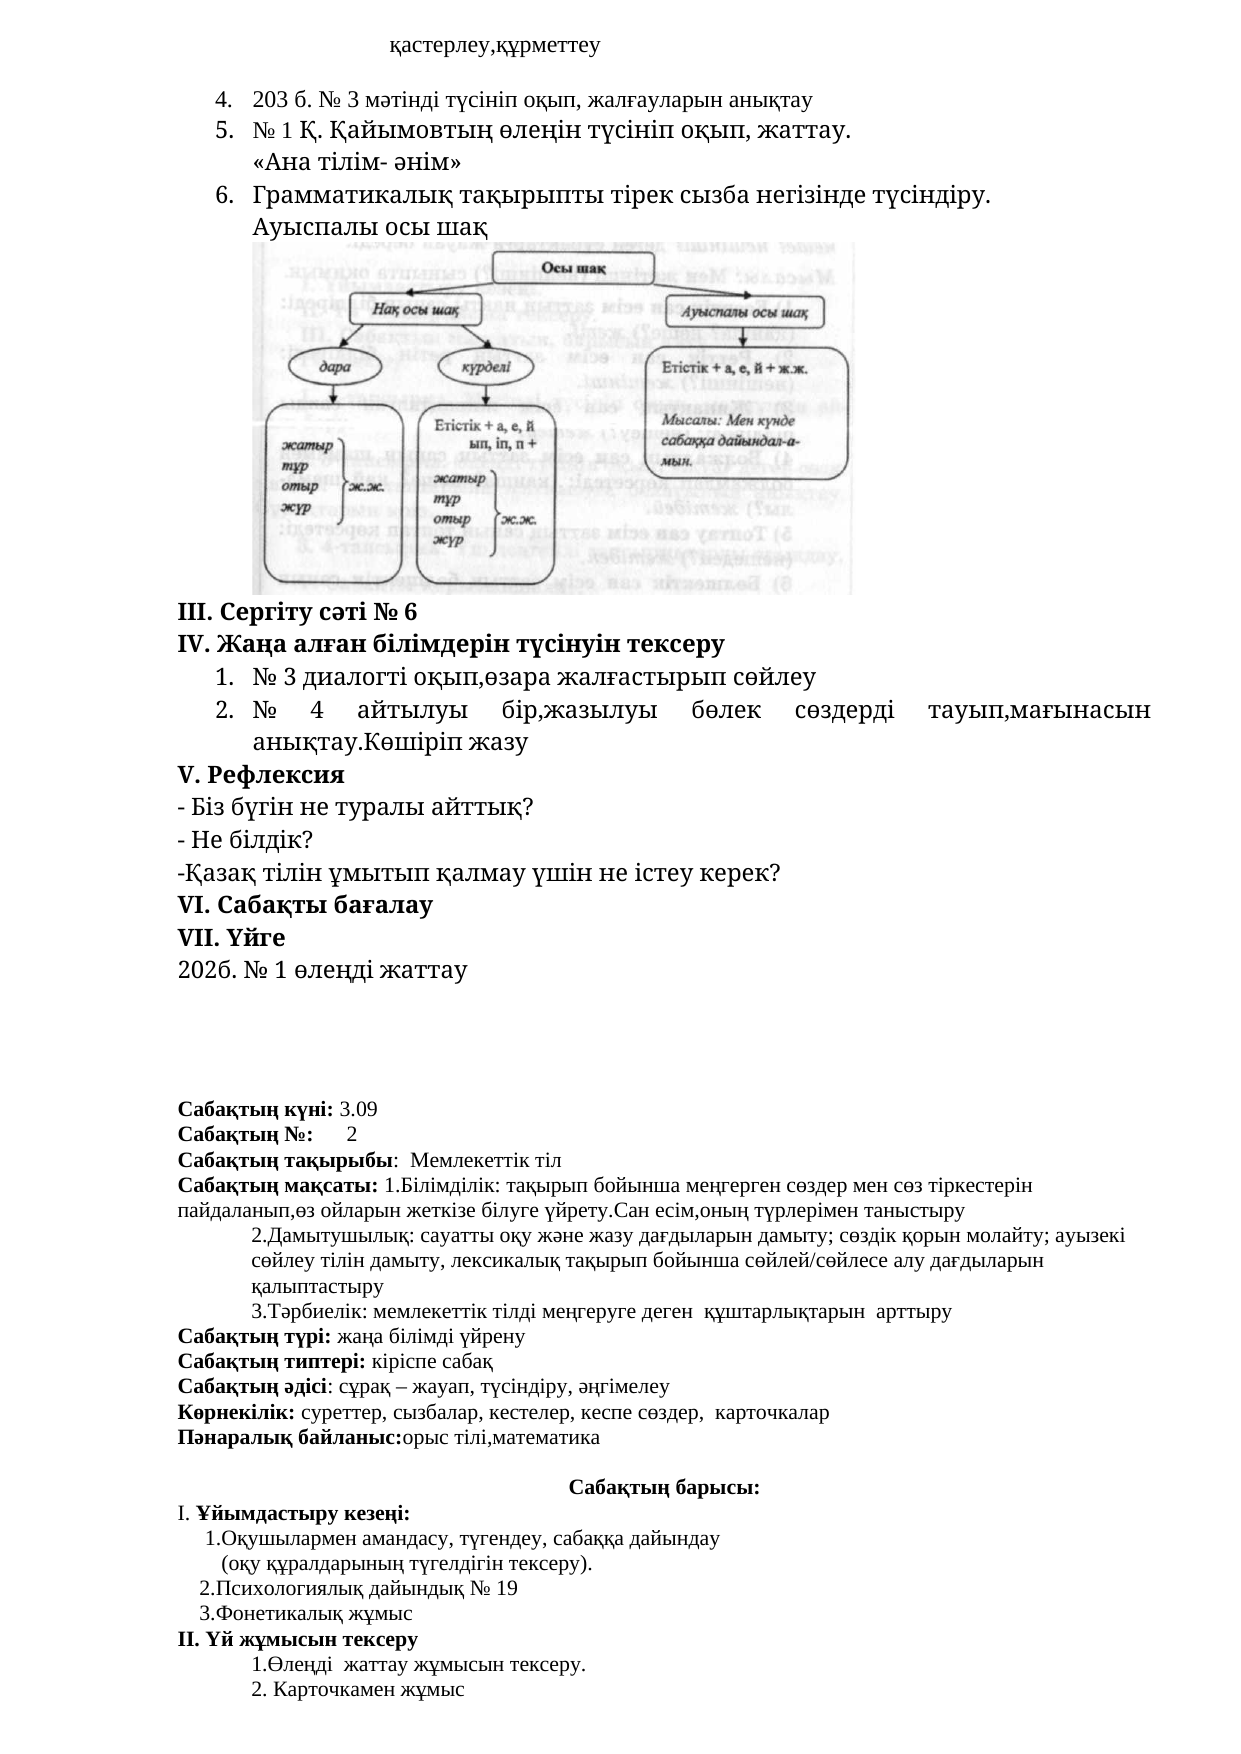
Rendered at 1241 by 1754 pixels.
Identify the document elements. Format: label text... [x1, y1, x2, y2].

text 3.Фонетикалық жұмыс [177, 1600, 1152, 1626]
text III. Сергіту сәті № 6 [177, 594, 1152, 627]
list 203 б. № 3 мәтінді түсініп оқып, жалғауларын анықтау [215, 85, 1152, 112]
text Көрнекілік: суреттер, сызбалар, кестелер, кеспе сөздер, карточкалар [177, 1399, 1152, 1424]
text Ауыспалы осы шақ [177, 210, 1152, 243]
text 2. Карточкамен жұмыс [177, 1676, 1152, 1701]
text - Біз бүгін не туралы айттық? [177, 790, 1152, 823]
text Сабақтың типтері: кіріспе сабақ [177, 1348, 1152, 1373]
text 3.Тәрбиелік: мемлекеттік тілді меңгеруге деген құштарлықтарын арттыру [251, 1298, 1152, 1323]
text V. Рефлексия [177, 758, 1152, 790]
text - Не білдік? [177, 823, 1152, 855]
text Сабақтың барысы: [177, 1474, 1152, 1499]
text Сабақтың күні: 3.09 [177, 1096, 1152, 1121]
text Сабақтың тақырыбы: Мемлекеттік тіл [177, 1147, 1152, 1172]
text «Ана тілім- әнім» [177, 145, 1152, 178]
text Сабақтың мақсаты: 1.Білімділік: тақырып бойынша меңгерген сөздер мен сөз тіркестерін пайдаланып,өз ойларын жеткізе білуге үйрету.Сан есім,оның түрлерімен таныстыру [177, 1172, 1152, 1222]
text 1.Оқушылармен амандасу, түгендеу, сабаққа дайындау [177, 1525, 1152, 1550]
text Сабақтың №: 2 [177, 1121, 1152, 1147]
text -Қазақ тілін ұмытып қалмау үшін не істеу керек? [177, 855, 1152, 888]
text Сабақтың түрі: жаңа білімді үйрену [177, 1323, 1152, 1348]
text VII. Үйге [177, 921, 1152, 953]
text ІІ. Үй жұмысын тексеру [177, 1626, 1152, 1651]
text І. Ұйымдастыру кезеңі: [177, 1499, 1152, 1525]
text (оқу құралдарының түгелдігін тексеру). [177, 1550, 1152, 1575]
list Грамматикалық тақырыпты тірек сызба негізінде түсіндіру. [215, 178, 1152, 210]
text Сабақтың әдісі: сұрақ – жауап, түсіндіру, әңгімелеу [177, 1373, 1152, 1399]
picture [252, 242, 856, 595]
text 2.Психологиялық дайындық № 19 [177, 1575, 1152, 1600]
list қастерлеу,құрметтеу [252, 29, 1152, 57]
list № 1 Қ. Қайымовтың өлеңін түсініп оқып, жаттау. [215, 112, 1152, 145]
text IV. Жаңа алған білімдерін түсінуін тексеру [177, 627, 1152, 660]
text Пәнаралық байланыс:орыс тілі,математика [177, 1424, 1152, 1449]
text 1.Өлеңді жаттау жұмысын тексеру. [177, 1651, 1152, 1676]
text 2.Дамытушылық: сауатты оқу және жазу дағдыларын дамыту; сөздік қорын молайту; ауызекі сөйлеу тілін дамыту, лексикалық тақырып бойынша сөйлей/сөйлесе алу дағдыларын қалыптастыру [251, 1222, 1152, 1298]
text VI. Сабақты бағалау [177, 888, 1152, 921]
list № 4 айтылуы бір,жазылуы бөлек сөздерді тауып,мағынасын анықтау.Көшіріп жазу [215, 692, 1152, 758]
list № 3 диалогті оқып,өзара жалғастырып сөйлеу [215, 660, 1152, 692]
text 202б. № 1 өлеңді жаттау [177, 953, 1152, 986]
